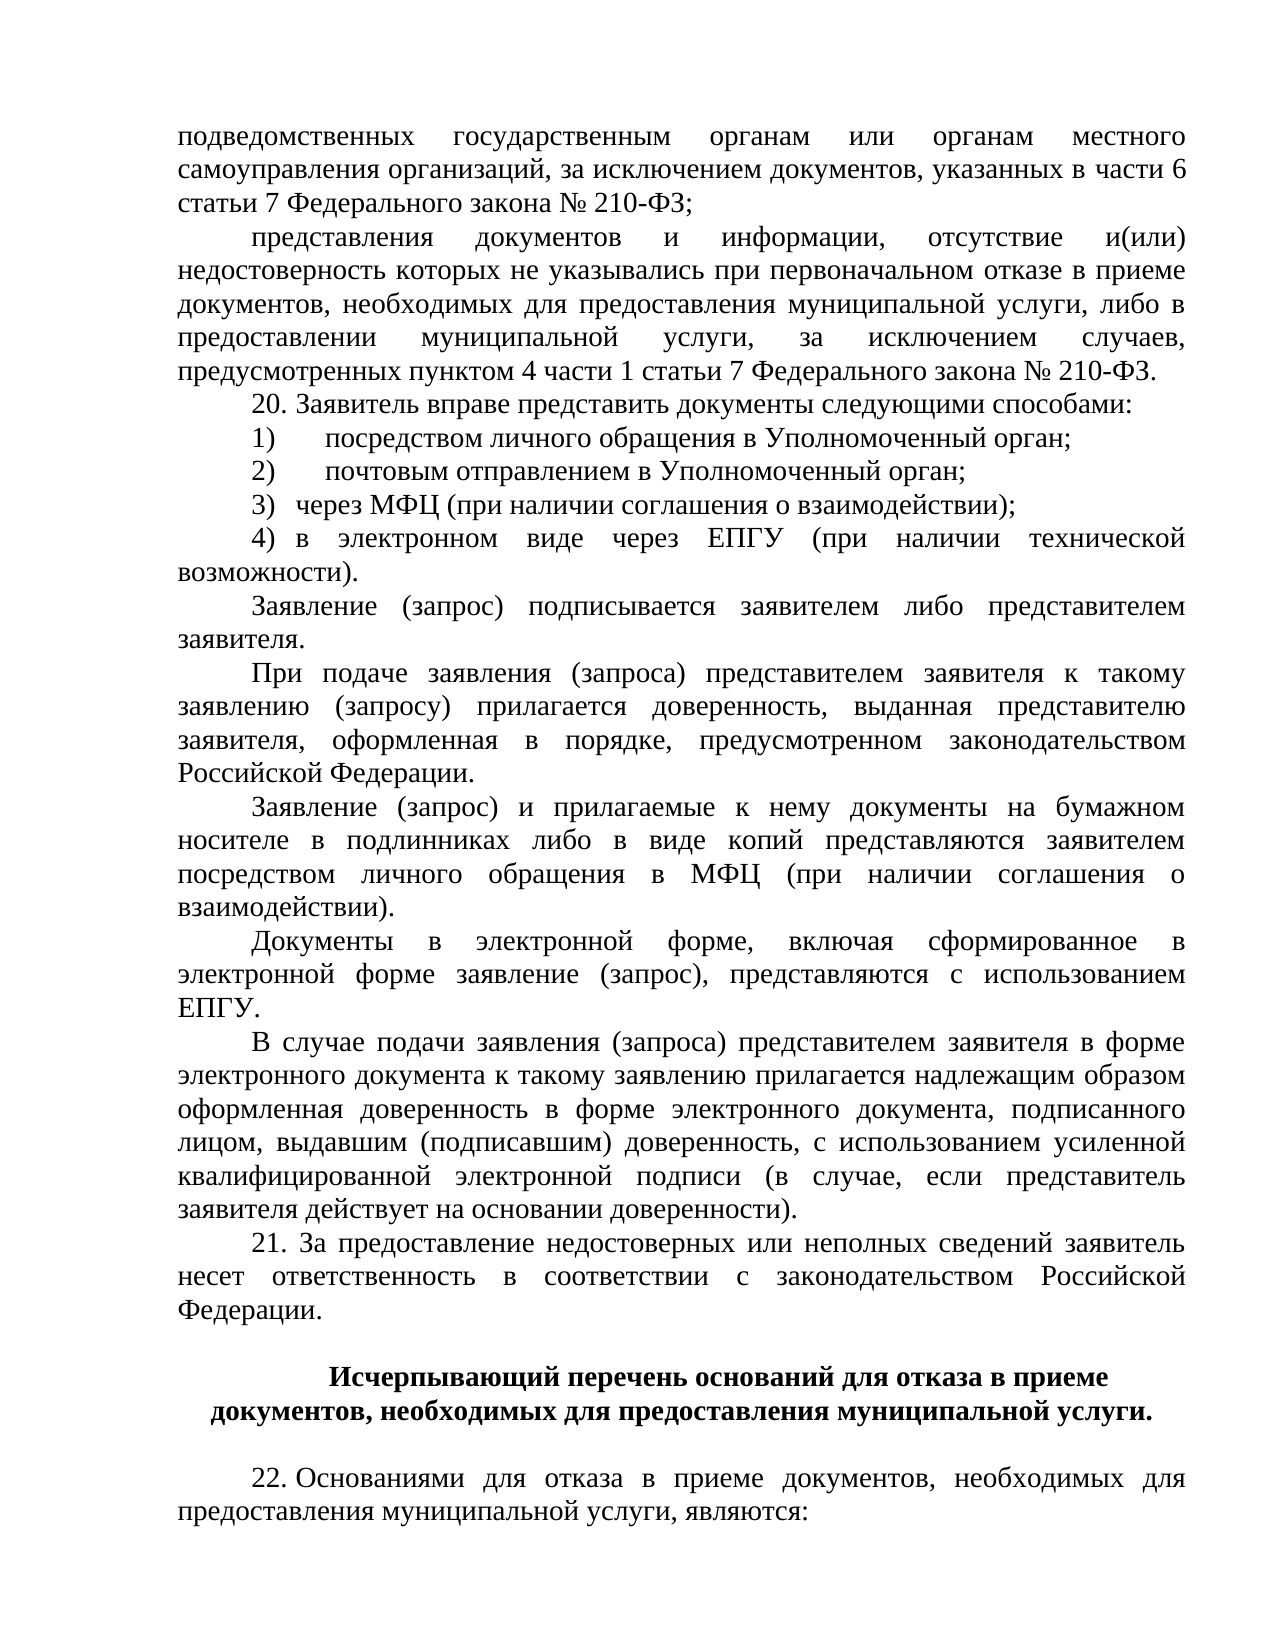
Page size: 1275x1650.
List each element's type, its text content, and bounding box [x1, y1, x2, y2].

text 20. Заявитель вправе представить документы следующими способами: [177, 386, 1186, 420]
text 1) посредством личного обращения в Уполномоченный орган; [177, 420, 1186, 453]
text В случае подачи заявления (запроса) представителем заявителя в форме электронного документа к такому заявлению прилагается надлежащим образом оформленная доверенность в форме электронного документа, подписанного лицом, выдавшим (подписавшим) доверенность, с использованием усиленной квалифицированной электронной подписи (в случае, если представитель заявителя действует на основании доверенности). [177, 1024, 1186, 1225]
text 21. За предоставление недостоверных или неполных сведений заявитель несет ответственность в соответствии с законодательством Российской Федерации. [177, 1225, 1186, 1326]
text Документы в электронной форме, включая сформированное в электронной форме заявление (запрос), представляются с использованием ЕПГУ. [177, 923, 1186, 1024]
text 22. Основаниями для отказа в приеме документов, необходимых для предоставления муниципальной услуги, являются: [177, 1460, 1186, 1527]
text Исчерпывающий перечень оснований для отказа в приеме документов, необходимых для предоставления муниципальной услуги. [177, 1359, 1186, 1426]
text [177, 118, 1186, 219]
text Заявление (запрос) и прилагаемые к нему документы на бумажном носителе в подлинниках либо в виде копий представляются заявителем посредством личного обращения в МФЦ (при наличии соглашения о взаимодействии). [177, 789, 1186, 923]
text представления документов и информации, отсутствие и(или) недостоверность которых не указывались при первоначальном отказе в приеме документов, необходимых для предоставления муниципальной услуги, либо в предоставлении муниципальной услуги, за исключением случаев, предусмотренных пунктом 4 части 1 статьи 7 Федерального закона № 210-ФЗ. [177, 219, 1186, 386]
text 4) в электронном виде через ЕПГУ (при наличии технической возможности). [177, 521, 1186, 588]
text 2) почтовым отправлением в Уполномоченный орган; [177, 453, 1186, 487]
text При подаче заявления (запроса) представителем заявителя к такому заявлению (запросу) прилагается доверенность, выданная представителю заявителя, оформленная в порядке, предусмотренном законодательством Российской Федерации. [177, 655, 1186, 789]
text Заявление (запрос) подписывается заявителем либо представителем заявителя. [177, 588, 1186, 655]
text 3) через МФЦ (при наличии соглашения о взаимодействии); [177, 487, 1186, 521]
